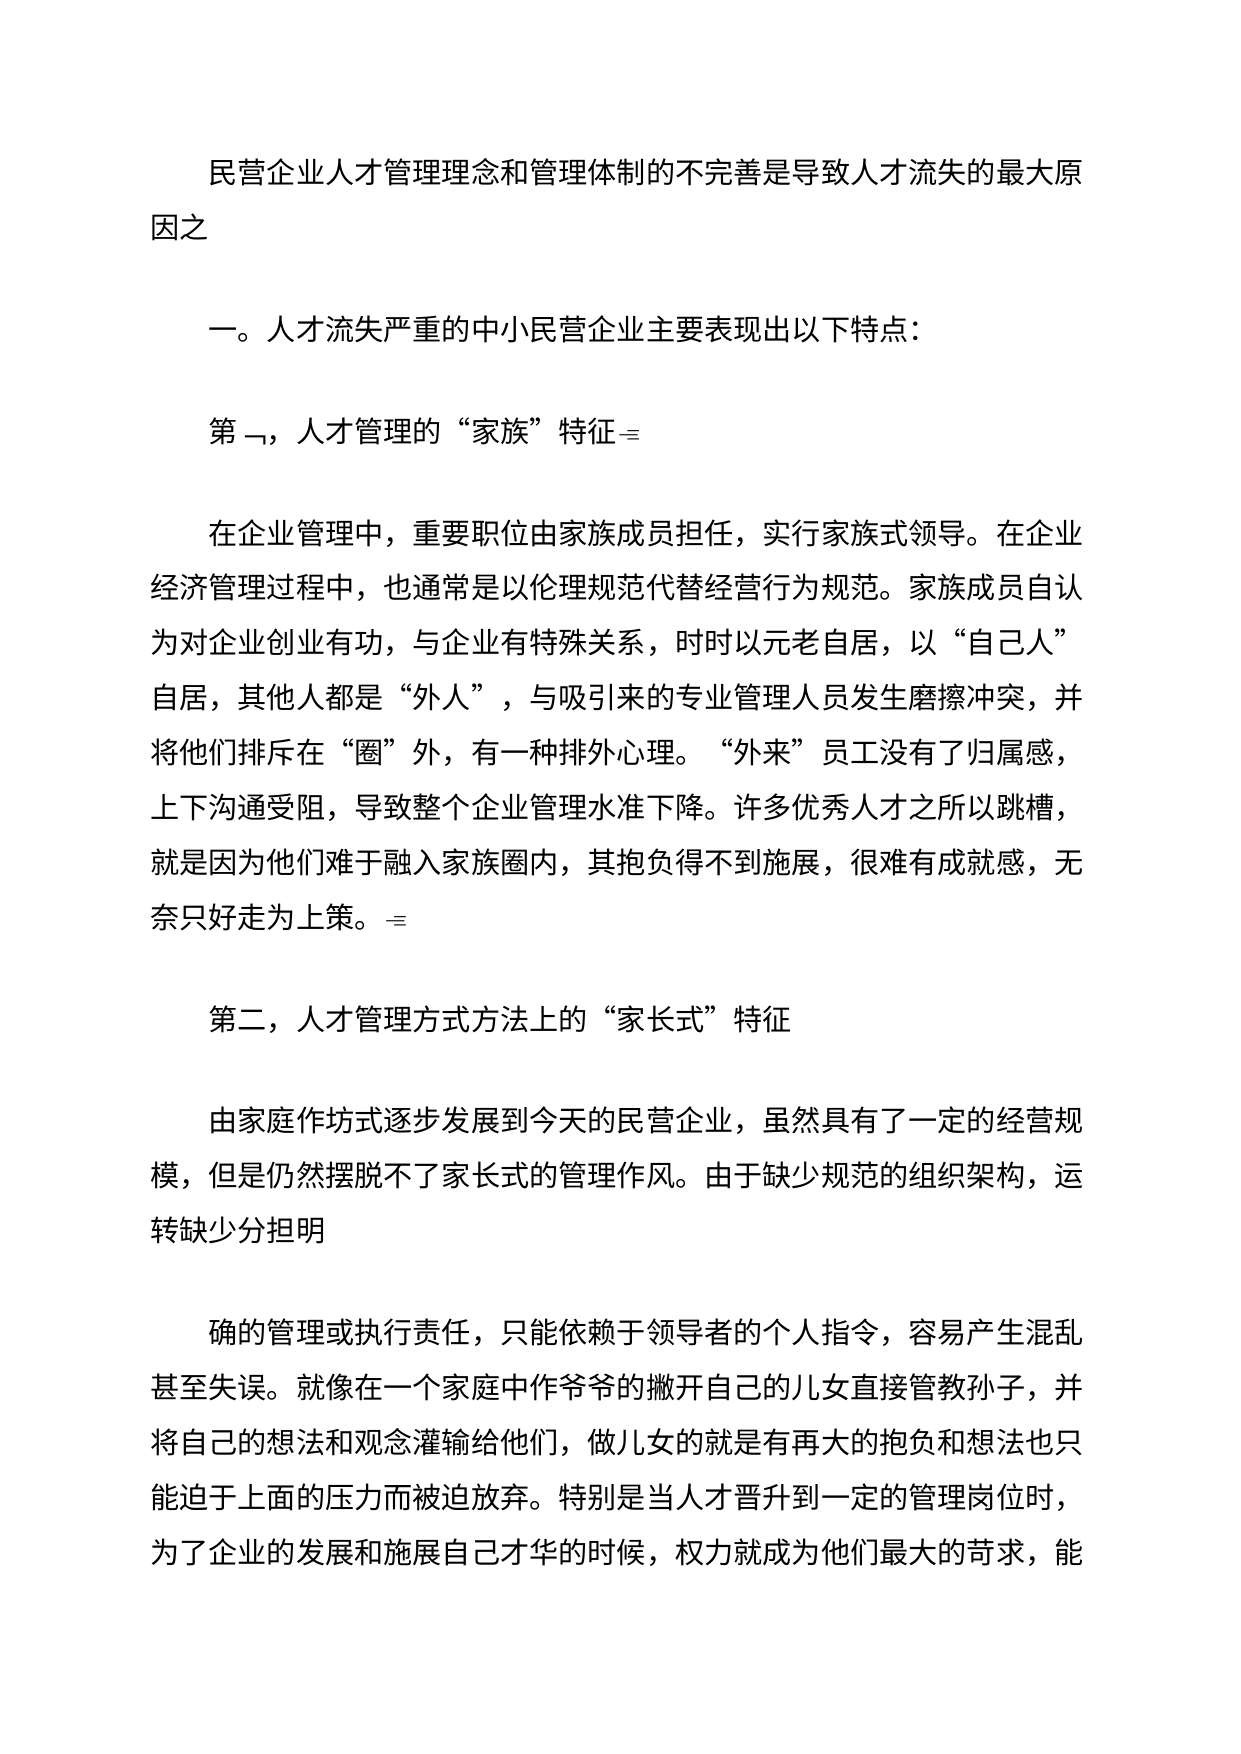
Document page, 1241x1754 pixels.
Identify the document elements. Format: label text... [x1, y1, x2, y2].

text 民营企业人才管理理念和管理体制的不完善是导致人才流失的最大原因之 [150, 150, 1090, 247]
text 由家庭作坊式逐步发展到今天的民营企业，虽然具有了一定的经营规模，但是仍然摆脱不了家长式的管理作风。由于缺少规范的组织架构，运转缺少分担明 [150, 1098, 1090, 1250]
text 第﹁，人才管理的“家族”特征 [150, 408, 1090, 451]
text 一。人才流失严重的中小民营企业主要表现出以下特点： [150, 307, 1090, 349]
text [150, 1309, 1090, 1571]
text 在企业管理中，重要职位由家族成员担任，实行家族式领导。在企业经济管理过程中，也通常是以伦理规范代替经营行为规范。家族成员自认为对企业创业有功，与企业有特殊关系，时时以元老自居，以“自己人”自居，其他人都是“外人”，与吸引来的专业管理人员发生磨擦冲突，并将他们排斥在“圈”外，有一种排外心理。“外来”员工没有了归属感，上下沟通受阻，导致整个企业管理水准下降。许多优秀人才之所以跳槽，就是因为他们难于融入家族圈内，其抱负得不到施展，很难有成就感，无奈只好走为上策。 [150, 510, 1090, 937]
text 第二，人才管理方式方法上的“家长式”特征 [150, 996, 1090, 1038]
